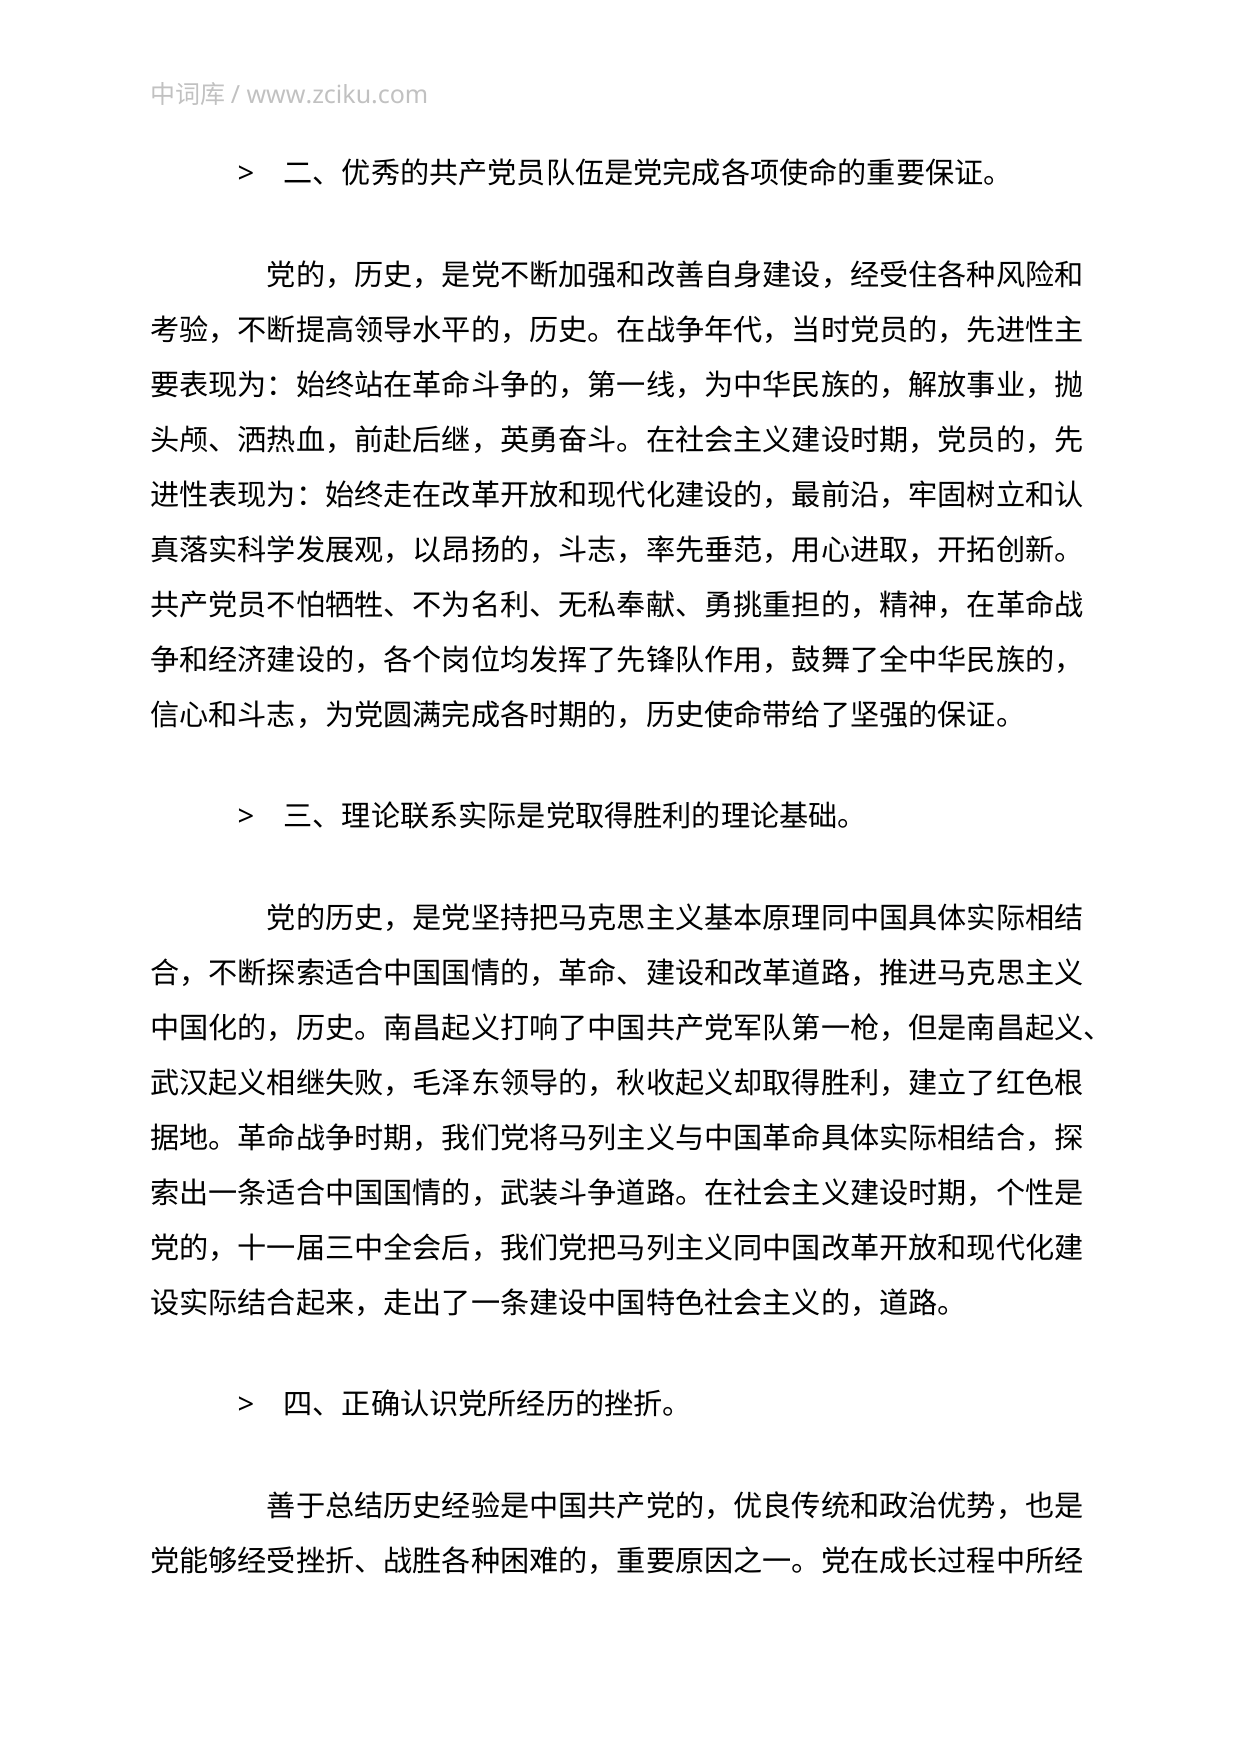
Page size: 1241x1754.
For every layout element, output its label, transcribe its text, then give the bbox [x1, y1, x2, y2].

text > 二、优秀的共产党员队伍是党完成各项使命的重要保证。 [150, 150, 1090, 192]
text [150, 1483, 1090, 1580]
text 党的，历史，是党不断加强和改善自身建设，经受住各种风险和考验，不断提高领导水平的，历史。在战争年代，当时党员的，先进性主要表现为：始终站在革命斗争的，第一线，为中华民族的，解放事业，抛头颅、洒热血，前赴后继，英勇奋斗。在社会主义建设时期，党员的，先进性表现为：始终走在改革开放和现代化建设的，最前沿，牢固树立和认真落实科学发展观，以昂扬的，斗志，率先垂范，用心进取，开拓创新。共产党员不怕牺牲、不为名利、无私奉献、勇挑重担的，精神，在革命战争和经济建设的，各个岗位均发挥了先锋队作用，鼓舞了全中华民族的，信心和斗志，为党圆满完成各时期的，历史使命带给了坚强的保证。 [150, 252, 1090, 733]
text > 四、正确认识党所经历的挫折。 [150, 1381, 1090, 1423]
text > 三、理论联系实际是党取得胜利的理论基础。 [150, 793, 1090, 835]
text 党的历史，是党坚持把马克思主义基本原理同中国具体实际相结合，不断探索适合中国国情的，革命、建设和改革道路，推进马克思主义中国化的，历史。南昌起义打响了中国共产党军队第一枪，但是南昌起义、武汉起义相继失败，毛泽东领导的，秋收起义却取得胜利，建立了红色根据地。革命战争时期，我们党将马列主义与中国革命具体实际相结合，探索出一条适合中国国情的，武装斗争道路。在社会主义建设时期，个性是党的，十一届三中全会后，我们党把马列主义同中国改革开放和现代化建设实际结合起来，走出了一条建设中国特色社会主义的，道路。 [150, 895, 1090, 1321]
